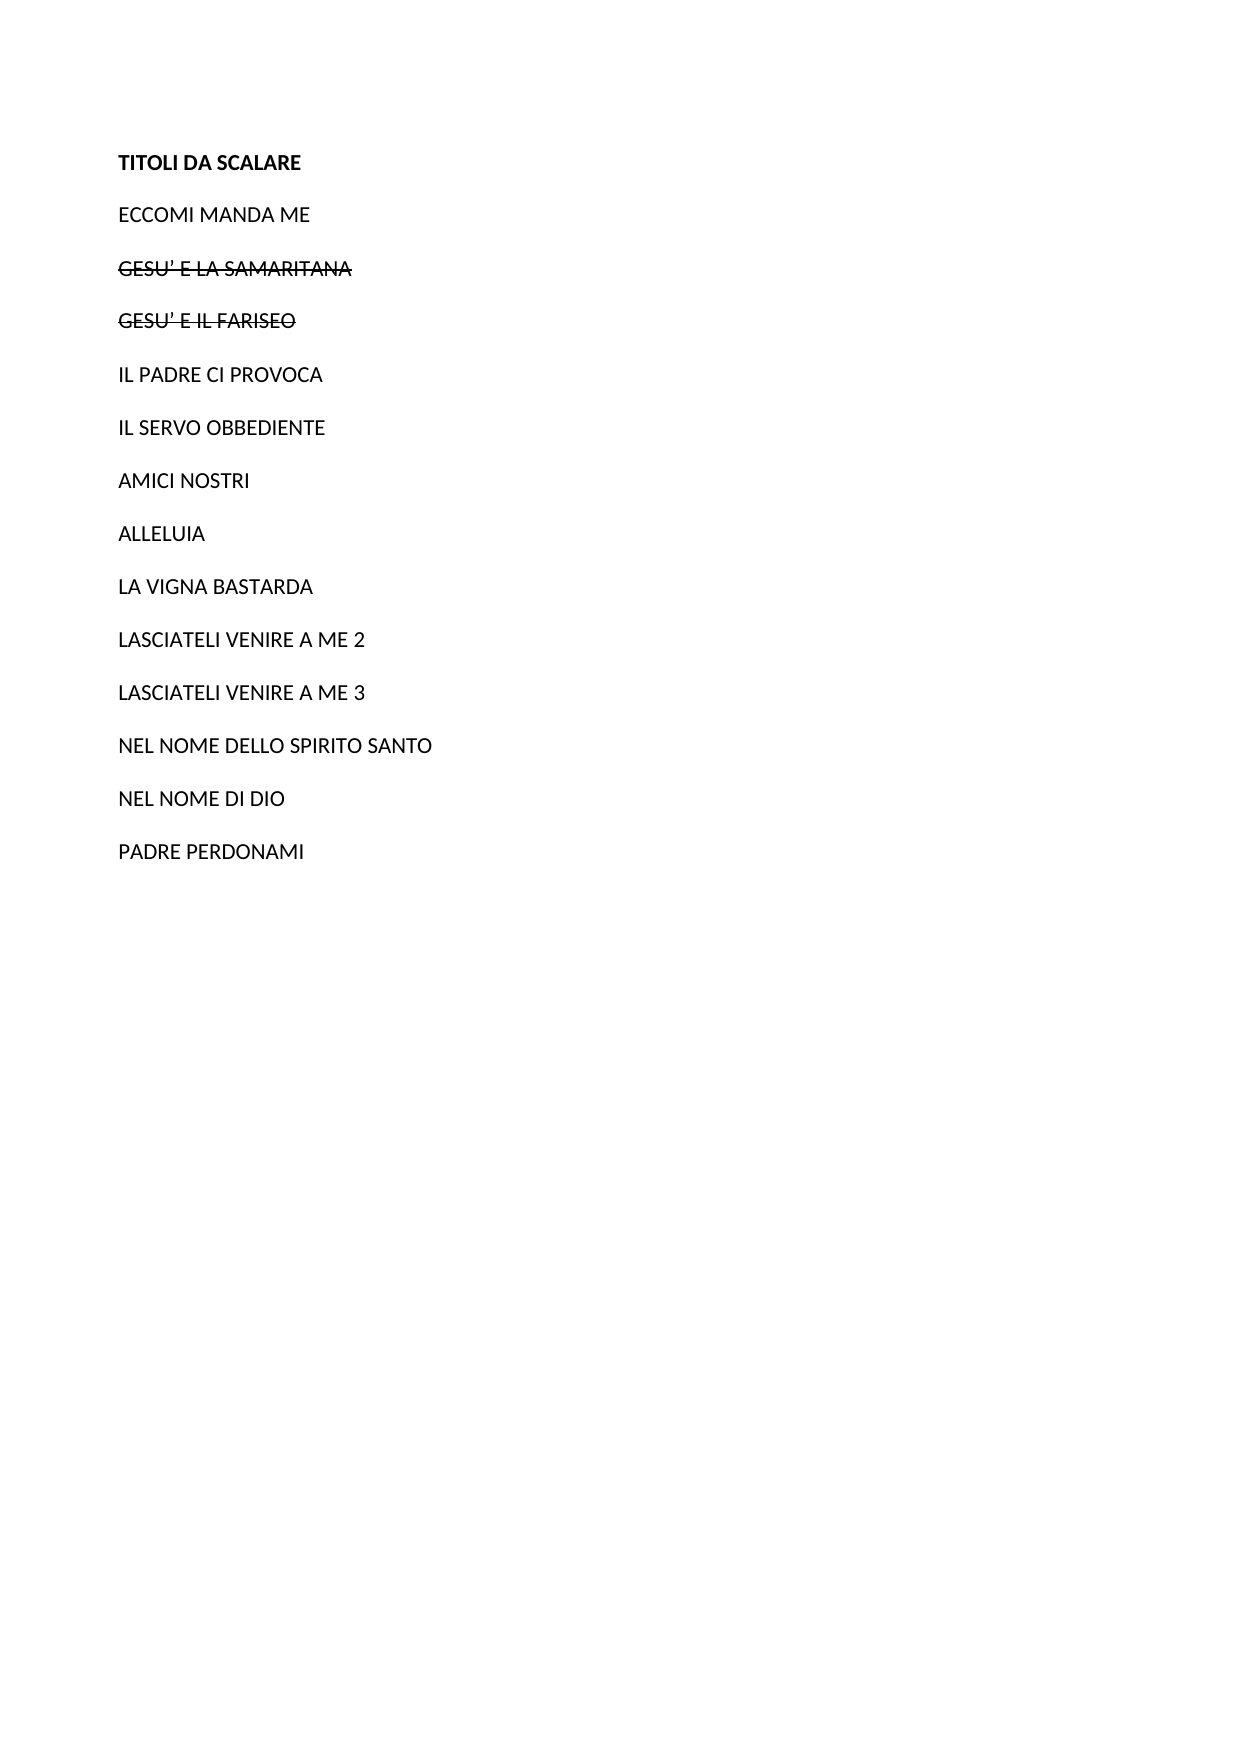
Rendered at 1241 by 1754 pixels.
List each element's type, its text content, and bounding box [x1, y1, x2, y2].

text IL SERVO OBBEDIENTE [118, 413, 1122, 441]
text ALLELUIA [118, 519, 1122, 547]
text TITOLI DA SCALARE [118, 148, 1122, 176]
text LASCIATELI VENIRE A ME 3 [118, 678, 1122, 706]
text IL PADRE CI PROVOCA [118, 360, 1122, 388]
text LASCIATELI VENIRE A ME 2 [118, 625, 1122, 653]
text NEL NOME DI DIO [118, 784, 1122, 812]
text GESU’ E IL FARISEO [118, 307, 1122, 335]
text ECCOMI MANDA ME [118, 201, 1122, 229]
text NEL NOME DELLO SPIRITO SANTO [118, 731, 1122, 759]
text AMICI NOSTRI [118, 466, 1122, 494]
text GESU’ E LA SAMARITANA [118, 254, 1122, 282]
text PADRE PERDONAMI [118, 837, 1122, 865]
text LA VIGNA BASTARDA [118, 572, 1122, 600]
